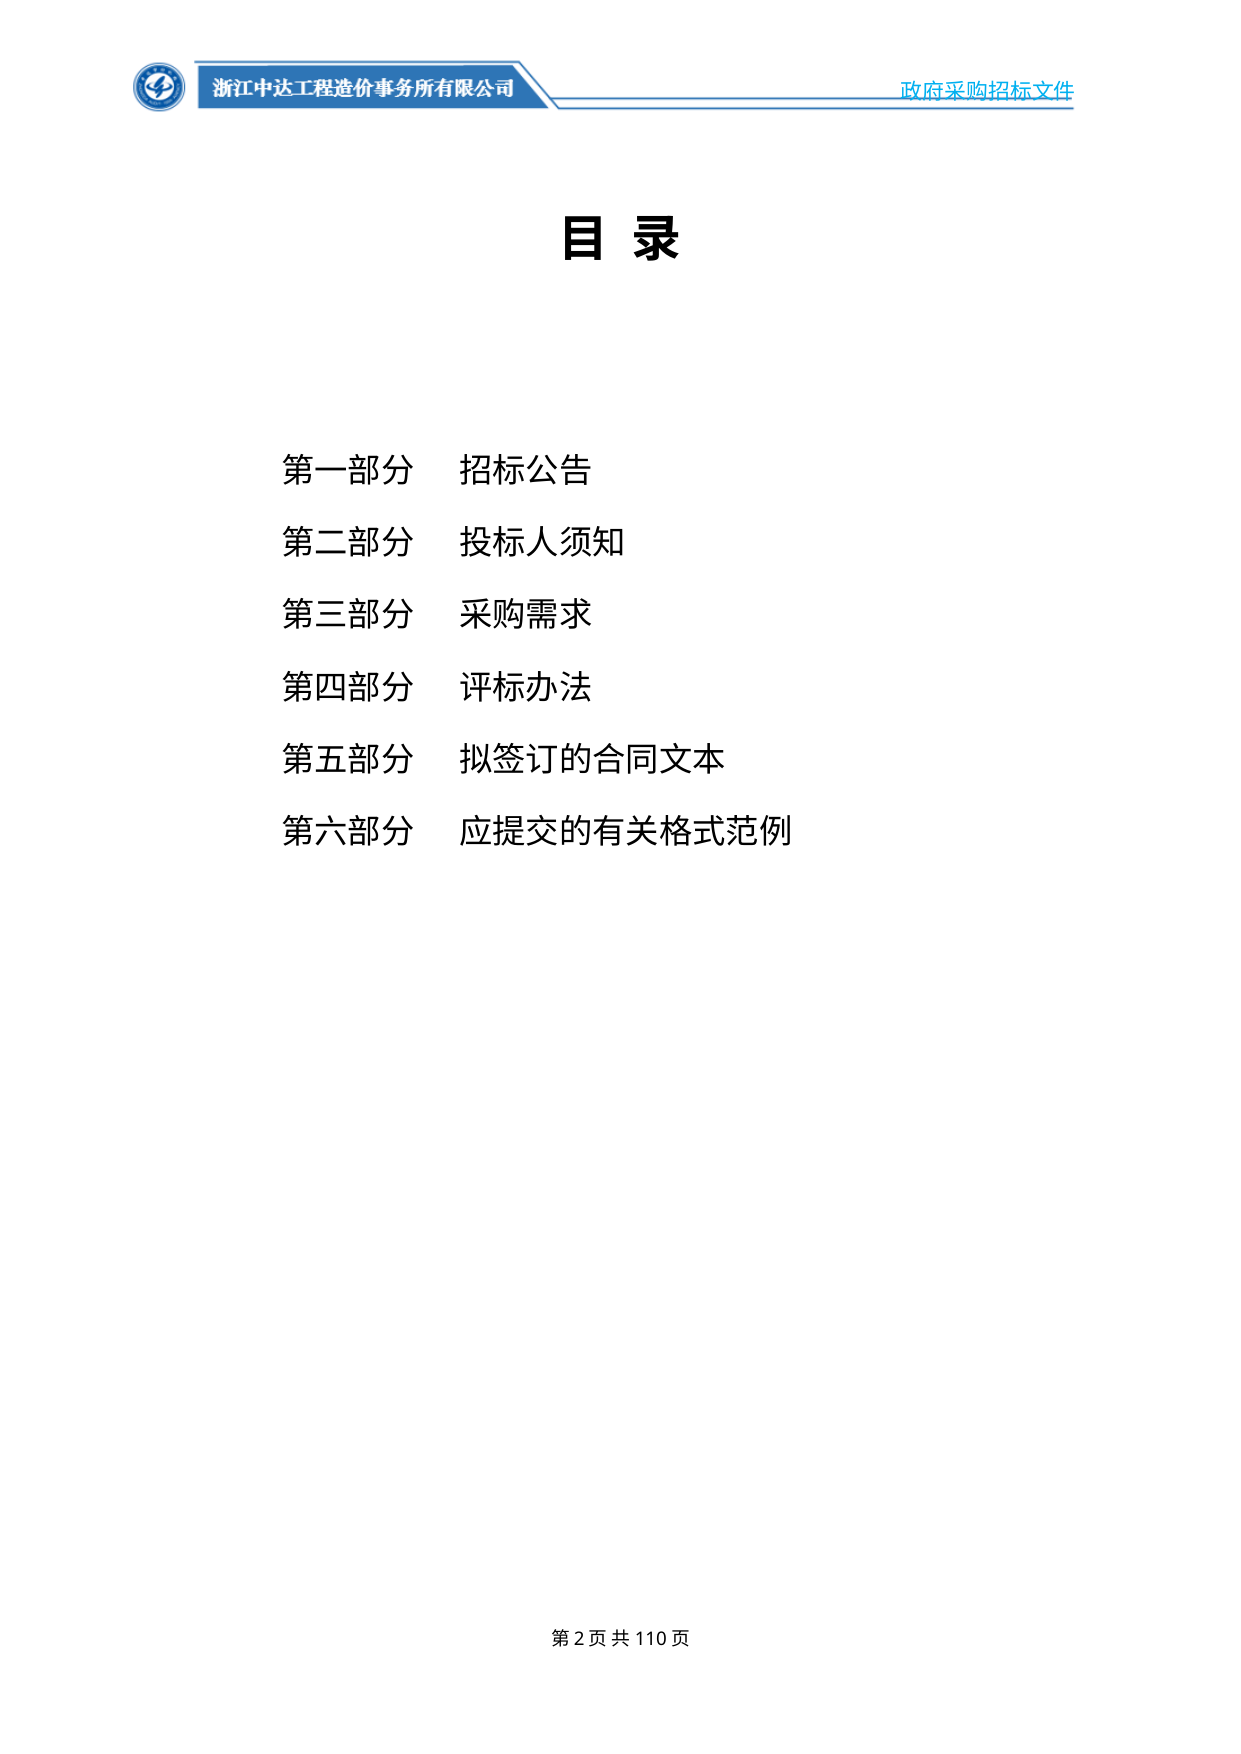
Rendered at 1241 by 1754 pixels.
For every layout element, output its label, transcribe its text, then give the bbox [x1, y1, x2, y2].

text 第二部分 投标人须知 [148, 516, 1092, 564]
text 第三部分 采购需求 [148, 588, 1092, 636]
picture [130, 45, 1099, 128]
text 第五部分 拟签订的合同文本 [148, 733, 1092, 781]
text 目 录 [148, 199, 1092, 271]
text 第一部分 招标公告 [148, 443, 1092, 492]
text 第六部分 应提交的有关格式范例 [148, 805, 1092, 853]
text 第四部分 评标办法 [148, 660, 1092, 709]
